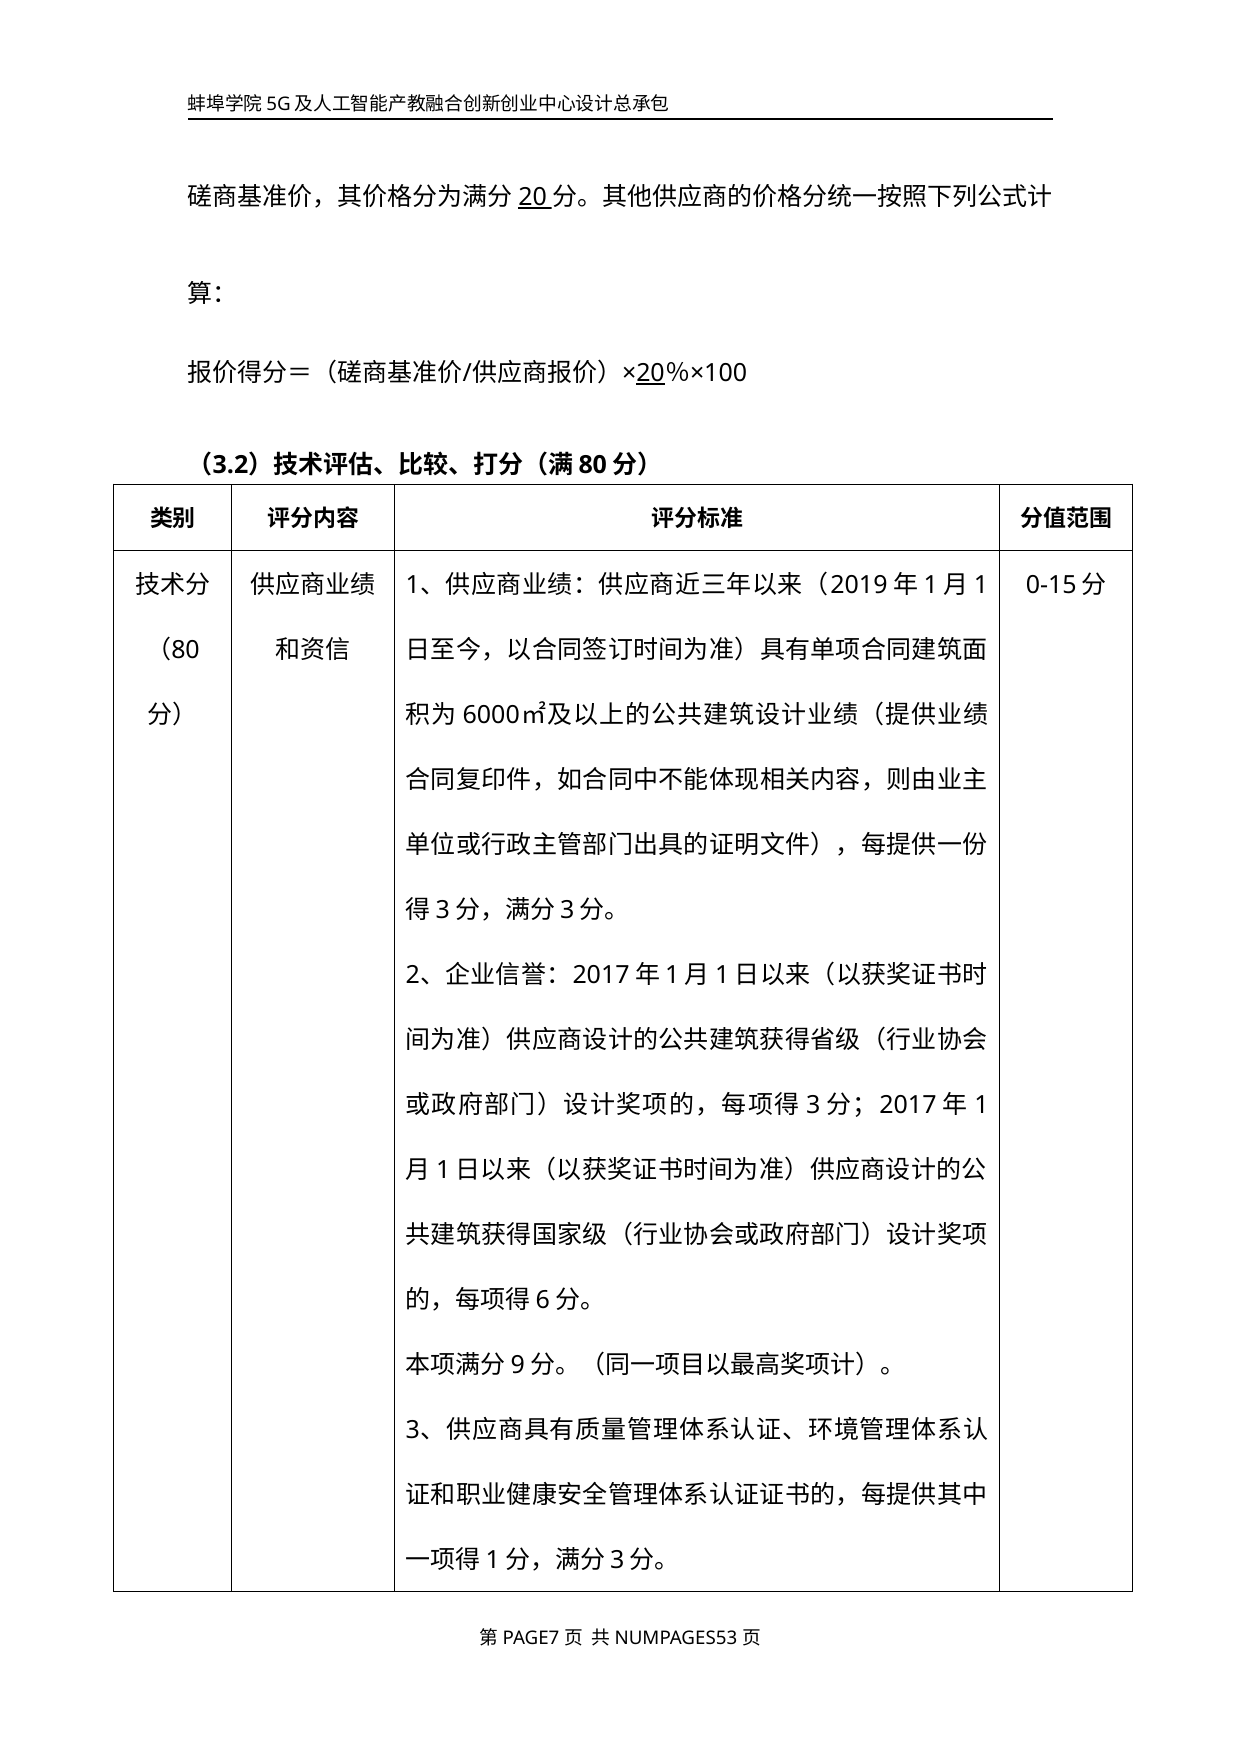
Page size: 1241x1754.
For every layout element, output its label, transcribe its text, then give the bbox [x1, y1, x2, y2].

table_cell 1、供应商业绩：供应商近三年以来（2019年1月1日至今，以合同签订时间为准）具有单项合同建筑面积为6000㎡及以上的公共建筑设计业绩（提供业绩合同复印件，如合同中不能体现相关内容，则由业主单位或行政主管部门出具的证明文件），每提供一份得3分，满分3分。 2、企业信誉：2017年1月1日以来（以获奖证书时间为准）供应商设计的公共建筑获得省级（行业协会或政府部门）设计奖项的，每项得3分；2017年1月1日以来（以获奖证书时间为准）供应商设计的公共建筑获得国家级（行业协会或政府部门）设计奖项的，每项得6分。 本项满分9分。（同一项目以最高奖项计）。 3、供应商具有质量管理体系认证、环境管理体系认证和职业健康安全管理体系认证证书的，每提供其中一项得1分，满分3分。 [395, 551, 999, 1591]
table_header 类别 [114, 485, 231, 549]
text 报价得分＝（磋商基准价/供应商报价）×20％×100 [187, 343, 1053, 391]
table_cell 供应商业绩 和资信 [232, 551, 394, 1591]
text （3.2）技术评估、比较、打分（满80分） [187, 436, 1053, 483]
table_cell 0-15分 [1000, 551, 1132, 1591]
table_cell 技术分 （80分） [114, 551, 231, 1591]
table_header 评分内容 [232, 485, 394, 549]
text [187, 162, 1053, 324]
table_header 分值范围 [1000, 485, 1132, 549]
table_header 评分标准 [395, 485, 999, 549]
